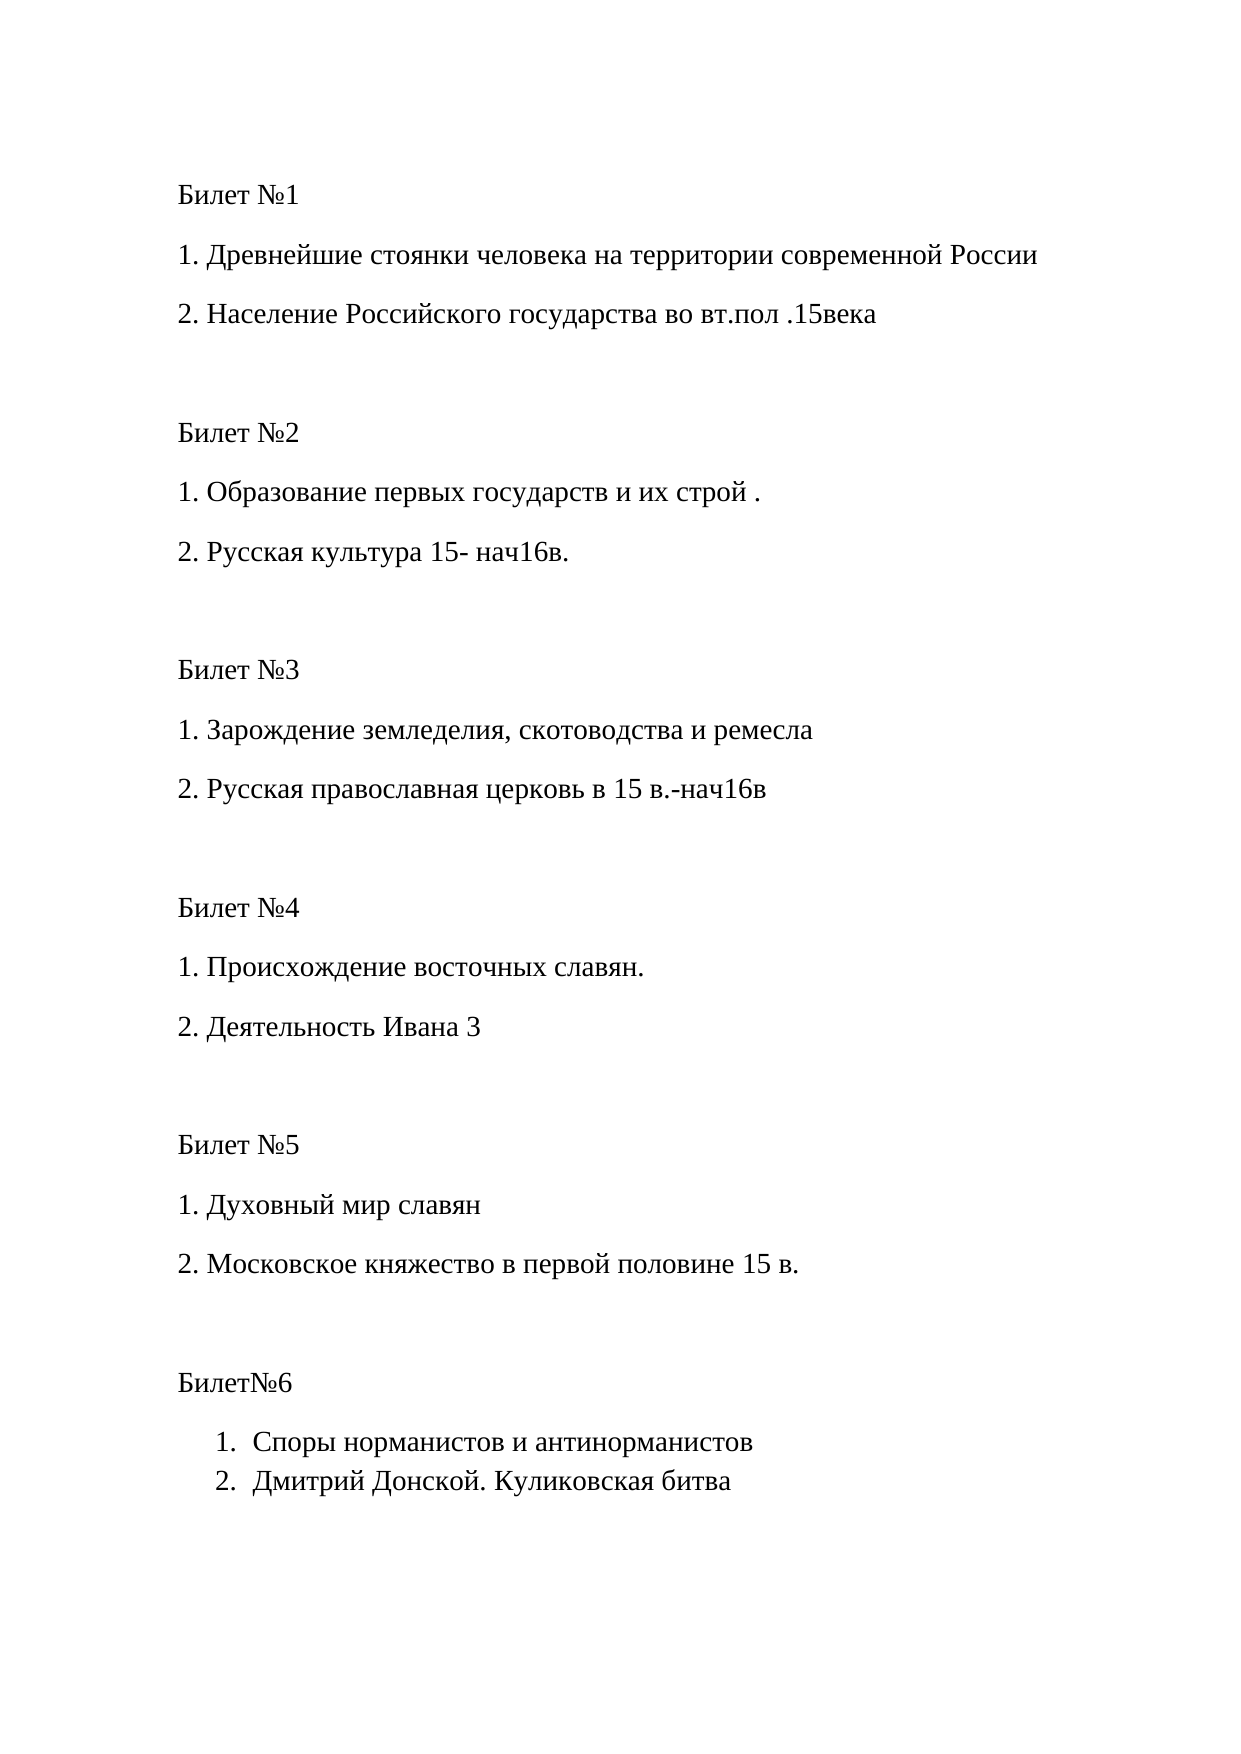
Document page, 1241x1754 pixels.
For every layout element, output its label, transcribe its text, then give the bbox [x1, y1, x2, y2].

text Билет №1 [177, 177, 1152, 211]
text 1. Духовный мир славян [177, 1187, 1152, 1220]
text Билет №3 [177, 652, 1152, 686]
text Билет№6 [177, 1365, 1152, 1398]
text 1. Древнейшие стоянки человека на территории современной России [177, 237, 1152, 270]
text 2. Московское княжество в первой половине 15 в. [177, 1246, 1152, 1280]
text Билет №2 [177, 415, 1152, 448]
text 1. Зарождение земледелия, скотоводства и ремесла [177, 712, 1152, 745]
text 1. Происхождение восточных славян. [177, 949, 1152, 983]
text 2. Русская культура 15- нач16в. [177, 534, 1152, 567]
text Билет №4 [177, 890, 1152, 923]
text Билет №5 [177, 1127, 1152, 1161]
text 2. Население Российского государства во вт.пол .15века [177, 296, 1152, 330]
list Дмитрий Донской. Куликовская битва [215, 1463, 1152, 1496]
text 2. Русская православная церковь в 15 в.-нач16в [177, 771, 1152, 805]
text 2. Деятельность Ивана 3 [177, 1009, 1152, 1042]
list Споры норманистов и антинорманистов [215, 1424, 1152, 1458]
text 1. Образование первых государств и их строй . [177, 474, 1152, 508]
